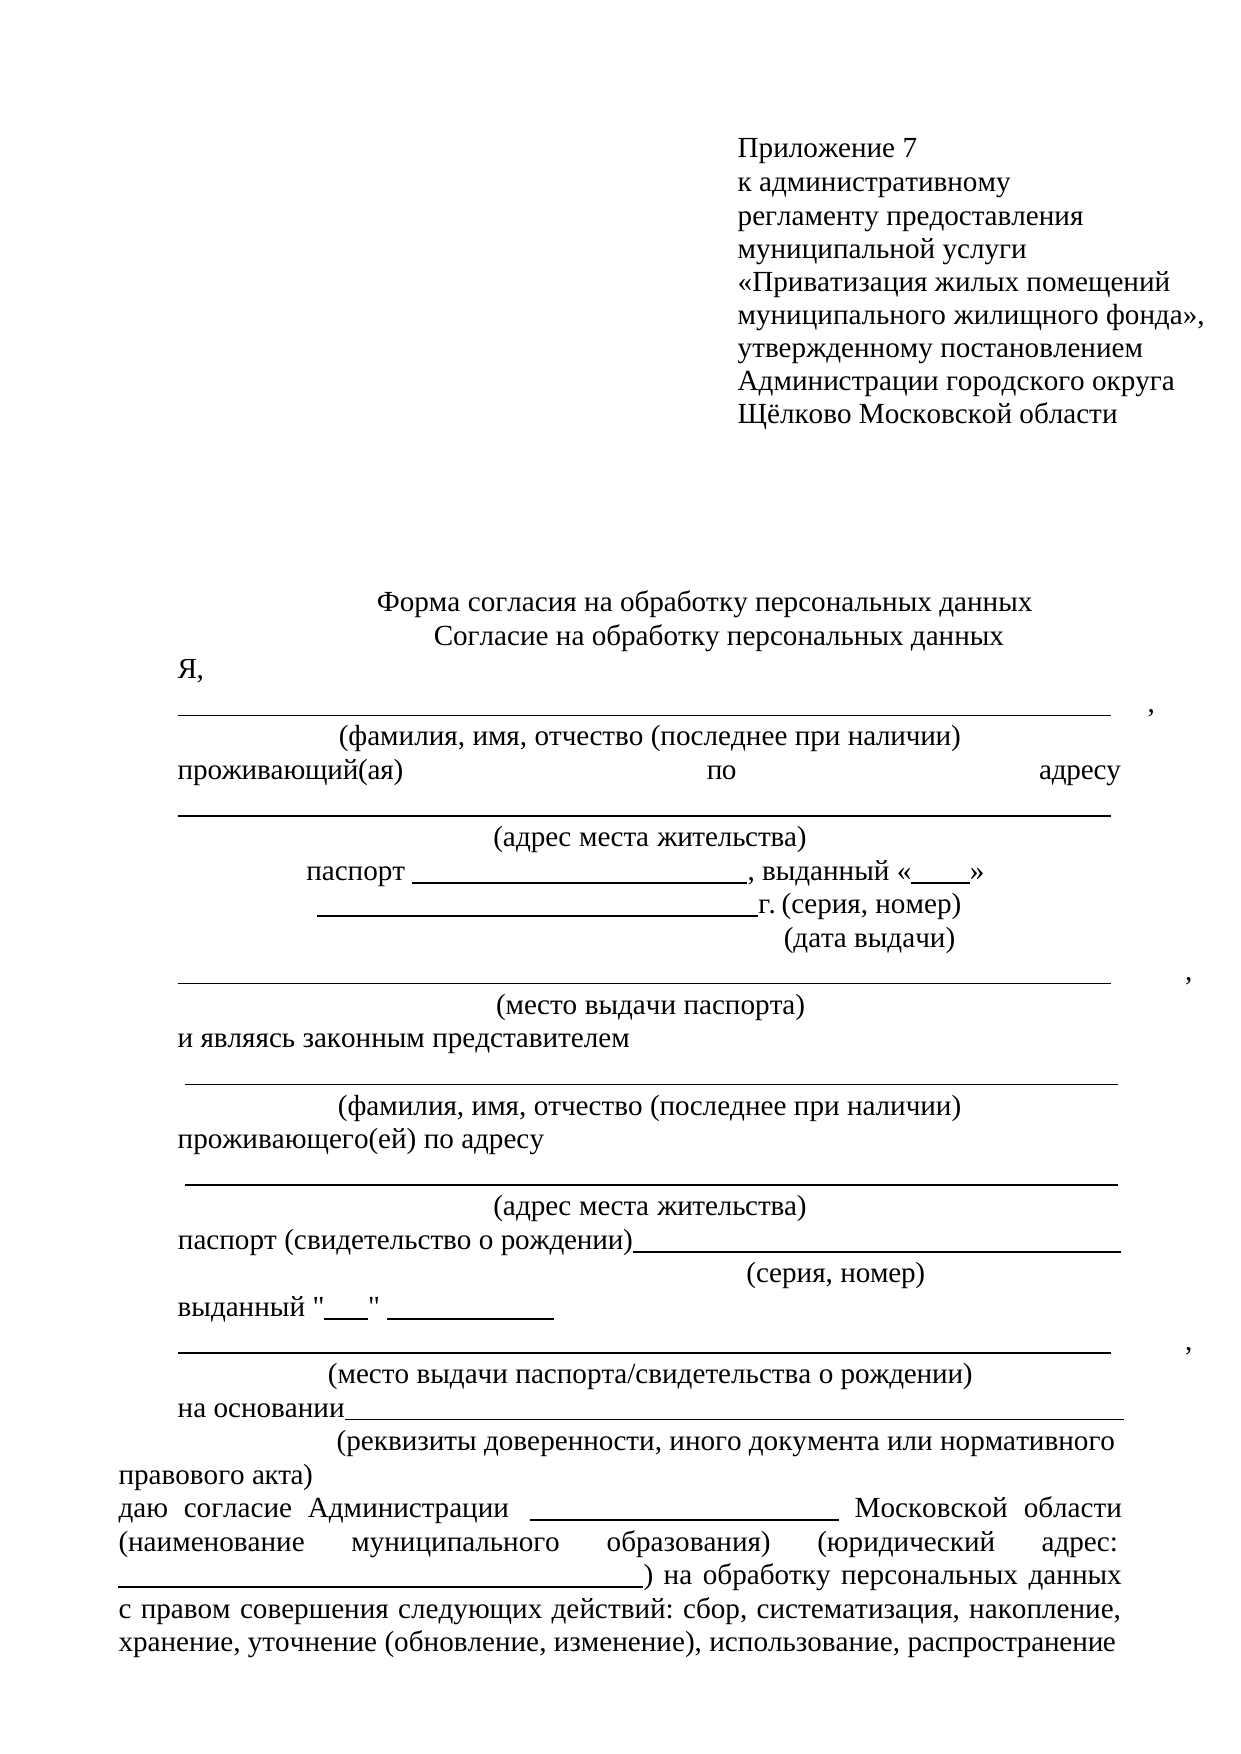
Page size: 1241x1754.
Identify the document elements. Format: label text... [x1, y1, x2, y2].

text (место выдачи паспорта) и являясь законным представителем [177, 987, 814, 1054]
text проживающий(ая) по адресу [177, 752, 1211, 786]
text , [1111, 1323, 1211, 1356]
text (адрес места жительства) [103, 816, 1196, 853]
text ) на обработку персональных данных с правом совершения следующих действий: сбор, систематизация, накопление, хранение, уточнение (обновление, изменение), использование, распространение [118, 1557, 1122, 1658]
text Приложение 7 [737, 131, 1211, 164]
text на основании (реквизиты доверенности, иного документа или нормативного [177, 1390, 1124, 1457]
text даю согласие Администрации Московской области (наименование муниципального образования) (юридический адрес: [118, 1490, 1122, 1557]
text (место выдачи паспорта/свидетельства о рождении) [328, 1356, 1211, 1390]
text (адрес места жительства) [103, 1185, 1196, 1222]
text паспорт , выданный « » г. (серия, номер) (дата выдачи) [177, 853, 1120, 953]
text (фамилия, имя, отчество (последнее при наличии) [103, 718, 1196, 752]
text «Приватизация жилых помещений муниципального жилищного фонда», утвержденному постановлением Администрации городского округа Щёлково Московской области [737, 265, 1211, 429]
text Я, [177, 651, 1211, 685]
text , [1067, 685, 1161, 718]
text (серия, номер) [510, 1256, 1161, 1289]
text (фамилия, имя, отчество (последнее при наличии) проживающего(ей) по адресу [177, 1084, 1025, 1155]
text правового акта) [118, 1457, 1211, 1490]
text , [1111, 953, 1211, 987]
text паспорт (свидетельство о рождении) [103, 1222, 1195, 1256]
text выданный " " [177, 1289, 1211, 1323]
text Форма согласия на обработку персональных данных Согласие на обработку персональных данных [377, 584, 1104, 651]
text к административному регламенту предоставления муниципальной услуги [737, 164, 1149, 265]
